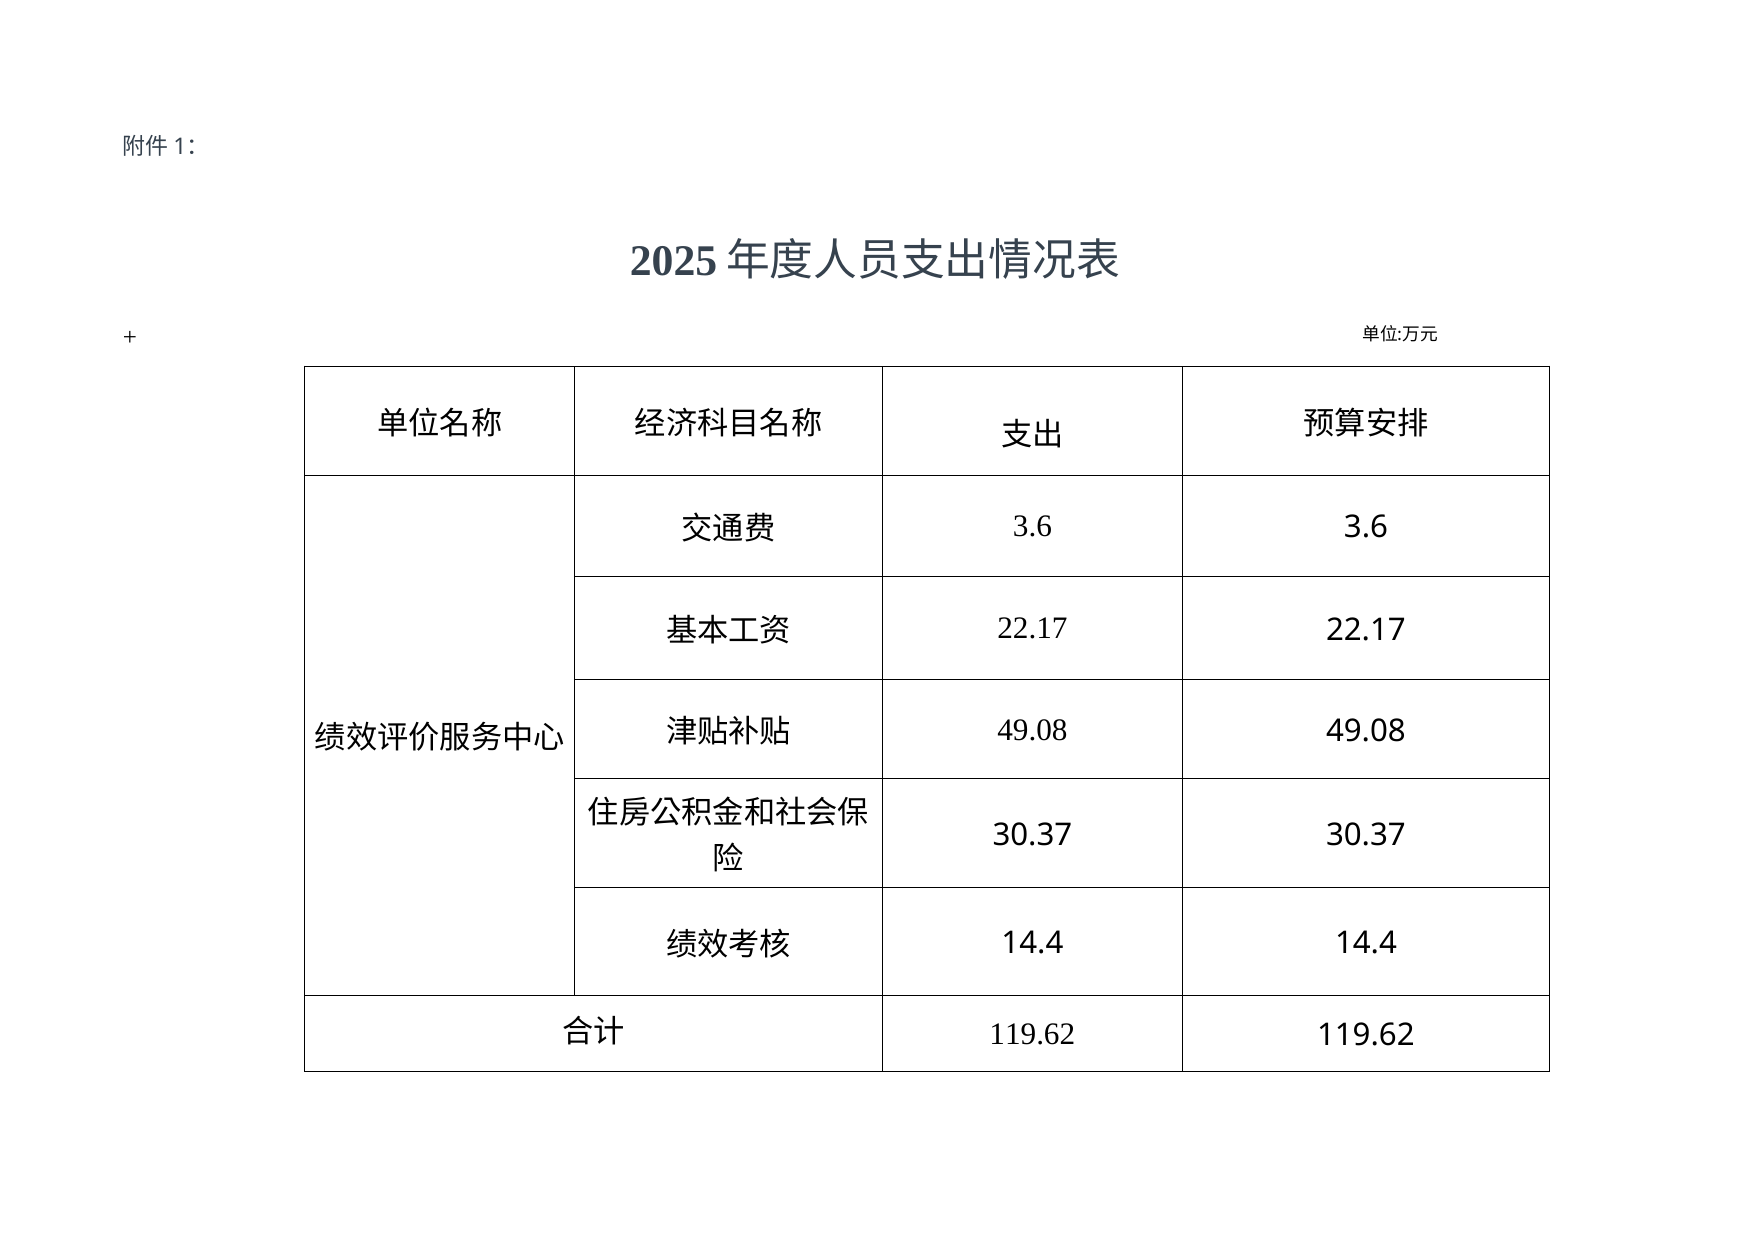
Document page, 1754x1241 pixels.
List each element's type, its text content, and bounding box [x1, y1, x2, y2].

table_cell 119.62 [1183, 996, 1549, 1071]
table_header 预算安排 [1183, 367, 1549, 474]
table_cell 基本工资 [575, 577, 882, 679]
table_header 支出 [883, 367, 1182, 474]
table_cell 22.17 [1183, 577, 1549, 679]
table_cell 住房公积金和社会保险 [575, 779, 882, 887]
table_cell 14.4 [1183, 888, 1549, 995]
table_cell 绩效考核 [575, 888, 882, 995]
table_cell 交通费 [575, 476, 882, 576]
table_cell 30.37 [883, 779, 1182, 887]
table_cell 22.17 [883, 577, 1182, 679]
table_cell 津贴补贴 [575, 680, 882, 778]
table_cell 合计 [305, 996, 882, 1071]
table_cell 3.6 [1183, 476, 1549, 576]
table_header 经济科目名称 [575, 367, 882, 474]
table_cell 绩效评价服务中心 [305, 476, 574, 995]
subtitle 2025年度人员支出情况表 [123, 224, 1626, 288]
table_header 单位名称 [305, 367, 574, 474]
table_cell 3.6 [883, 476, 1182, 576]
text 单位:万元 [123, 319, 1626, 345]
text 附件1： [123, 128, 1626, 161]
table_cell 49.08 [883, 680, 1182, 778]
table_cell 49.08 [1183, 680, 1549, 778]
table_cell 30.37 [1183, 779, 1549, 887]
table_cell 119.62 [883, 996, 1182, 1071]
table_cell 14.4 [883, 888, 1182, 995]
